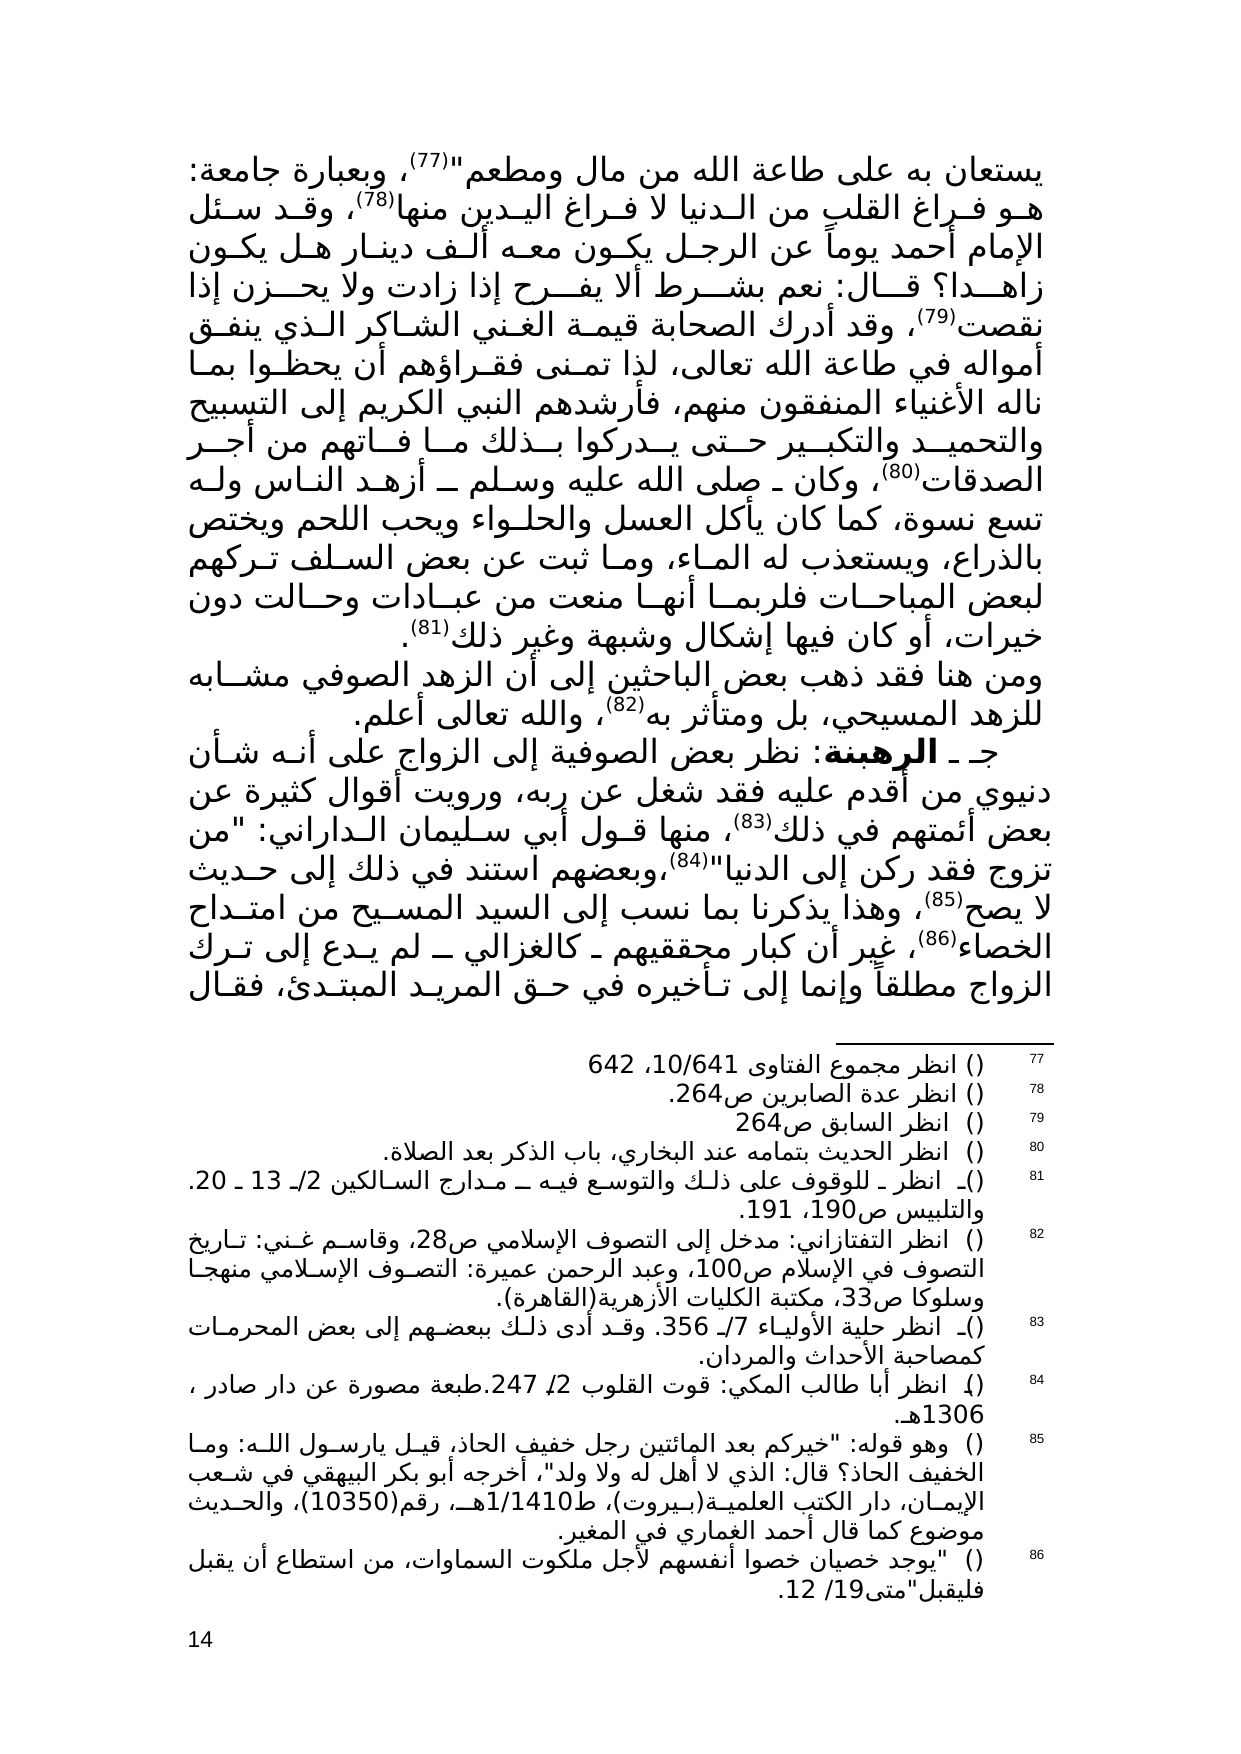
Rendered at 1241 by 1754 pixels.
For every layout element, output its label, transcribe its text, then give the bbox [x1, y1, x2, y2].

list جـ ـ الرهبنة: نظر بعض الصوفية إلى الزواج على أنه شأن دنيوي من أقدم عليه فقد شغل عن ربه، ورويت أقوال كثيرة عن بعض أئمتهم في ذلك()، منها قول أبي سليمان الداراني: "من تزوج فقد ركن إلى الدنيا"()،وبعضهم استند في ذلك إلى حديث لا يصح()، وهذا يذكرنا بما نسب إلى السيد المسيح من امتداح الخصاء()، غير أن كبار محققيهم ـ كالغزالي ـ لم يدع إلى ترك الزواج مطلقاً وإنما إلى تأخيره في حق المريد المبتدئ، فقال ناصحاً: "ينبغي ألا يشغل نفسه بالتزويج؛ فإن ذلك شغل شاغل يمنعه من السلوك ويستجره إلى الأنس بالزوجة، ومن أنس بغير الله شغل عن الله"، وينصرف هذا الكلام إلى من يقدر على حفظ شهوته وغض بصره، أما من لا يقدر على ذلك فالنكاح في حقه أولى لتسكين الشهوة، فمن"لم يحفظ دينه لم يحفظ فكره، وربما وقع في بلية لا يطيقها"(). [187, 733, 1053, 1005]
list ومن هنا فقد ذهب بعض الباحثين إلى أن الزهد الصوفي مشابه للزهد المسيحي، بل ومتأثر به()، والله تعالى أعلم. [187, 655, 1044, 733]
list فالدين لا يحارب الغنى وإنما يأمر بتسخير المال لمرضاة الله، والتمتع به مادام مباحاً لا يشغل عن الطاعة: ﭽ ﭣ ﭤ ﭥ ﭦ ﭧ ﭨ ﭩ ﭪ ﭫ ﭬ ﭭﭮ ﭯ ﭰ ﭱ ﭲ ﭳ ﭴ ﭵ ﭶ ﭷ ﭸﭹ ﭺ ﭻ ﭼ ﭽ ﭾ ﭼ()، وعلى هذا فالزهد المشروع هو"ترك كل شيء لا ينفع في الدار الآخرة، وثقة القلب بما عند الله، وترك ما لا يستعان به على طاعة الله من مال ومطعم"()، وبعبارة جامعة: هو فراغ القلب من الدنيا لا فراغ اليدين منها()، وقد سئل الإمام أحمد يوماً عن الرجل يكون معه ألف دينار هل يكون زاهدا؟ قال: نعم بشرط ألا يفرح إذا زادت ولا يحزن إذا نقصت()، وقد أدرك الصحابة قيمة الغني الشاكر الذي ينفق أمواله في طاعة الله تعالى، لذا تمنى فقراؤهم أن يحظوا بما ناله الأغنياء المنفقون منهم، فأرشدهم النبي الكريم إلى التسبيح والتحميد والتكبير حتى يدركوا بذلك ما فاتهم من أجر الصدقات()، وكان ـ صلى الله عليه وسلم ـ أزهد الناس وله تسع نسوة، كما كان يأكل العسل والحلواء ويحب اللحم ويختص بالذراع، ويستعذب له الماء، وما ثبت عن بعض السلف تركهم لبعض المباحات فلربما أنها منعت من عبادات وحالت دون خيرات، أو كان فيها إشكال وشبهة وغير ذلك(). [187, 150, 1044, 655]
